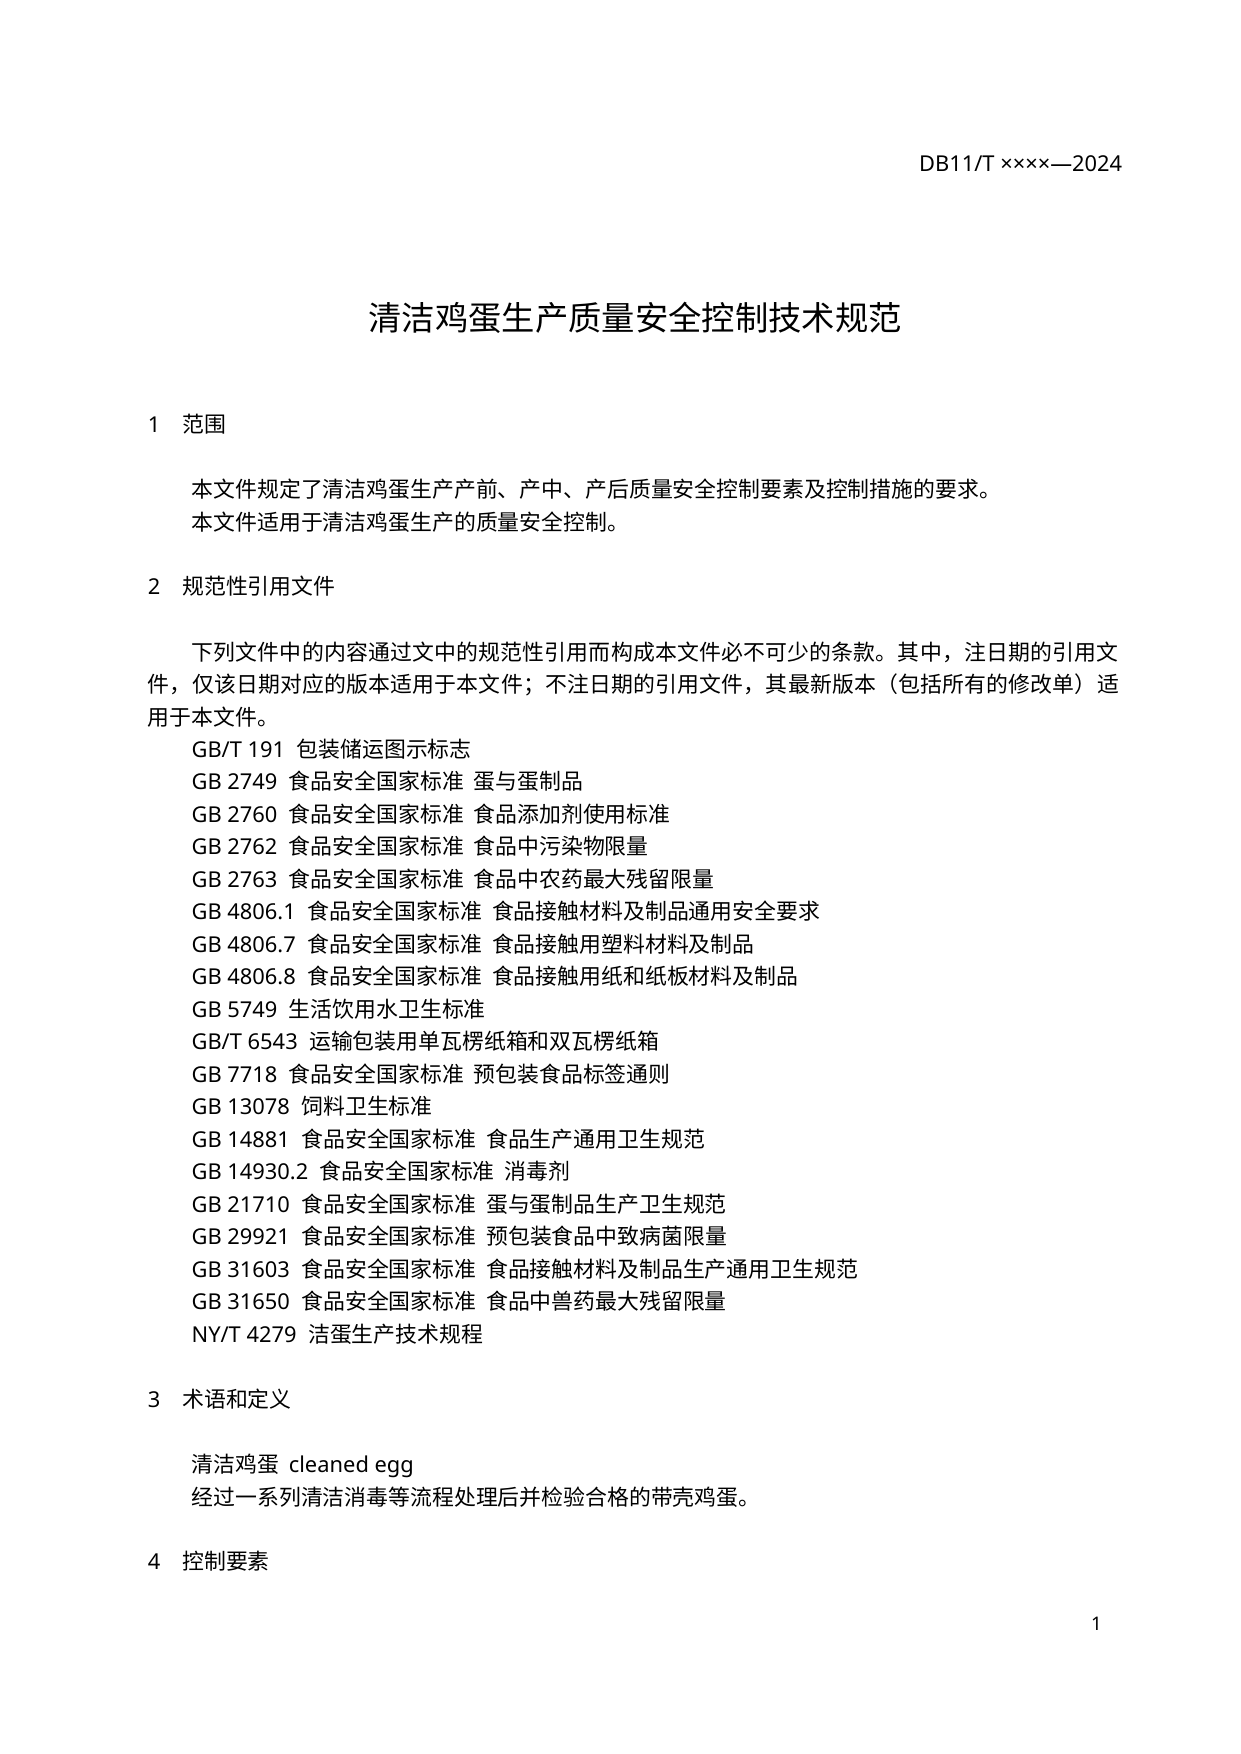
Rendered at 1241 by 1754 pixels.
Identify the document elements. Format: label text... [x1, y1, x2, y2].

text 经过一系列清洁消毒等流程处理后并检验合格的带壳鸡蛋。 [148, 1479, 1122, 1512]
text GB 2760 食品安全国家标准 食品添加剂使用标准 [148, 797, 1122, 829]
text GB 31603 食品安全国家标准 食品接触材料及制品生产通用卫生规范 [148, 1252, 1122, 1284]
text 范围 [148, 407, 1122, 439]
text 控制要素 [148, 1544, 1122, 1577]
text 术语和定义 [148, 1382, 1122, 1414]
text GB 2763 食品安全国家标准 食品中农药最大残留限量 [148, 862, 1122, 894]
text GB/T 6543 运输包装用单瓦楞纸箱和双瓦楞纸箱 [148, 1024, 1122, 1057]
text GB 14881 食品安全国家标准 食品生产通用卫生规范 [148, 1122, 1122, 1154]
text 本文件规定了清洁鸡蛋生产产前、产中、产后质量安全控制要素及控制措施的要求。 [148, 472, 1122, 504]
text GB 4806.1 食品安全国家标准 食品接触材料及制品通用安全要求 [148, 894, 1122, 927]
text GB 5749 生活饮用水卫生标准 [148, 992, 1122, 1024]
text GB 13078 饲料卫生标准 [148, 1089, 1122, 1122]
text GB 2749 食品安全国家标准 蛋与蛋制品 [148, 764, 1122, 797]
text NY/T 4279 洁蛋生产技术规程 [148, 1317, 1122, 1349]
text GB 29921 食品安全国家标准 预包装食品中致病菌限量 [148, 1219, 1122, 1252]
text GB 2762 食品安全国家标准 食品中污染物限量 [148, 829, 1122, 862]
text GB 4806.7 食品安全国家标准 食品接触用塑料材料及制品 [148, 927, 1122, 959]
text GB 7718 食品安全国家标准 预包装食品标签通则 [148, 1057, 1122, 1089]
text GB 31650 食品安全国家标准 食品中兽药最大残留限量 [148, 1284, 1122, 1317]
text GB 21710 食品安全国家标准 蛋与蛋制品生产卫生规范 [148, 1187, 1122, 1219]
text GB 14930.2 食品安全国家标准 消毒剂 [148, 1154, 1122, 1187]
text GB/T 191 包装储运图示标志 [148, 732, 1122, 764]
text 本文件适用于清洁鸡蛋生产的质量安全控制。 [148, 504, 1122, 537]
text GB 4806.8 食品安全国家标准 食品接触用纸和纸板材料及制品 [148, 959, 1122, 992]
text 清洁鸡蛋 cleaned egg [148, 1447, 1122, 1479]
text 下列文件中的内容通过文中的规范性引用而构成本文件必不可少的条款。其中，注日期的引用文件，仅该日期对应的版本适用于本文件；不注日期的引用文件，其最新版本（包括所有的修改单）适用于本文件。 [148, 634, 1122, 732]
text 规范性引用文件 [148, 569, 1122, 602]
